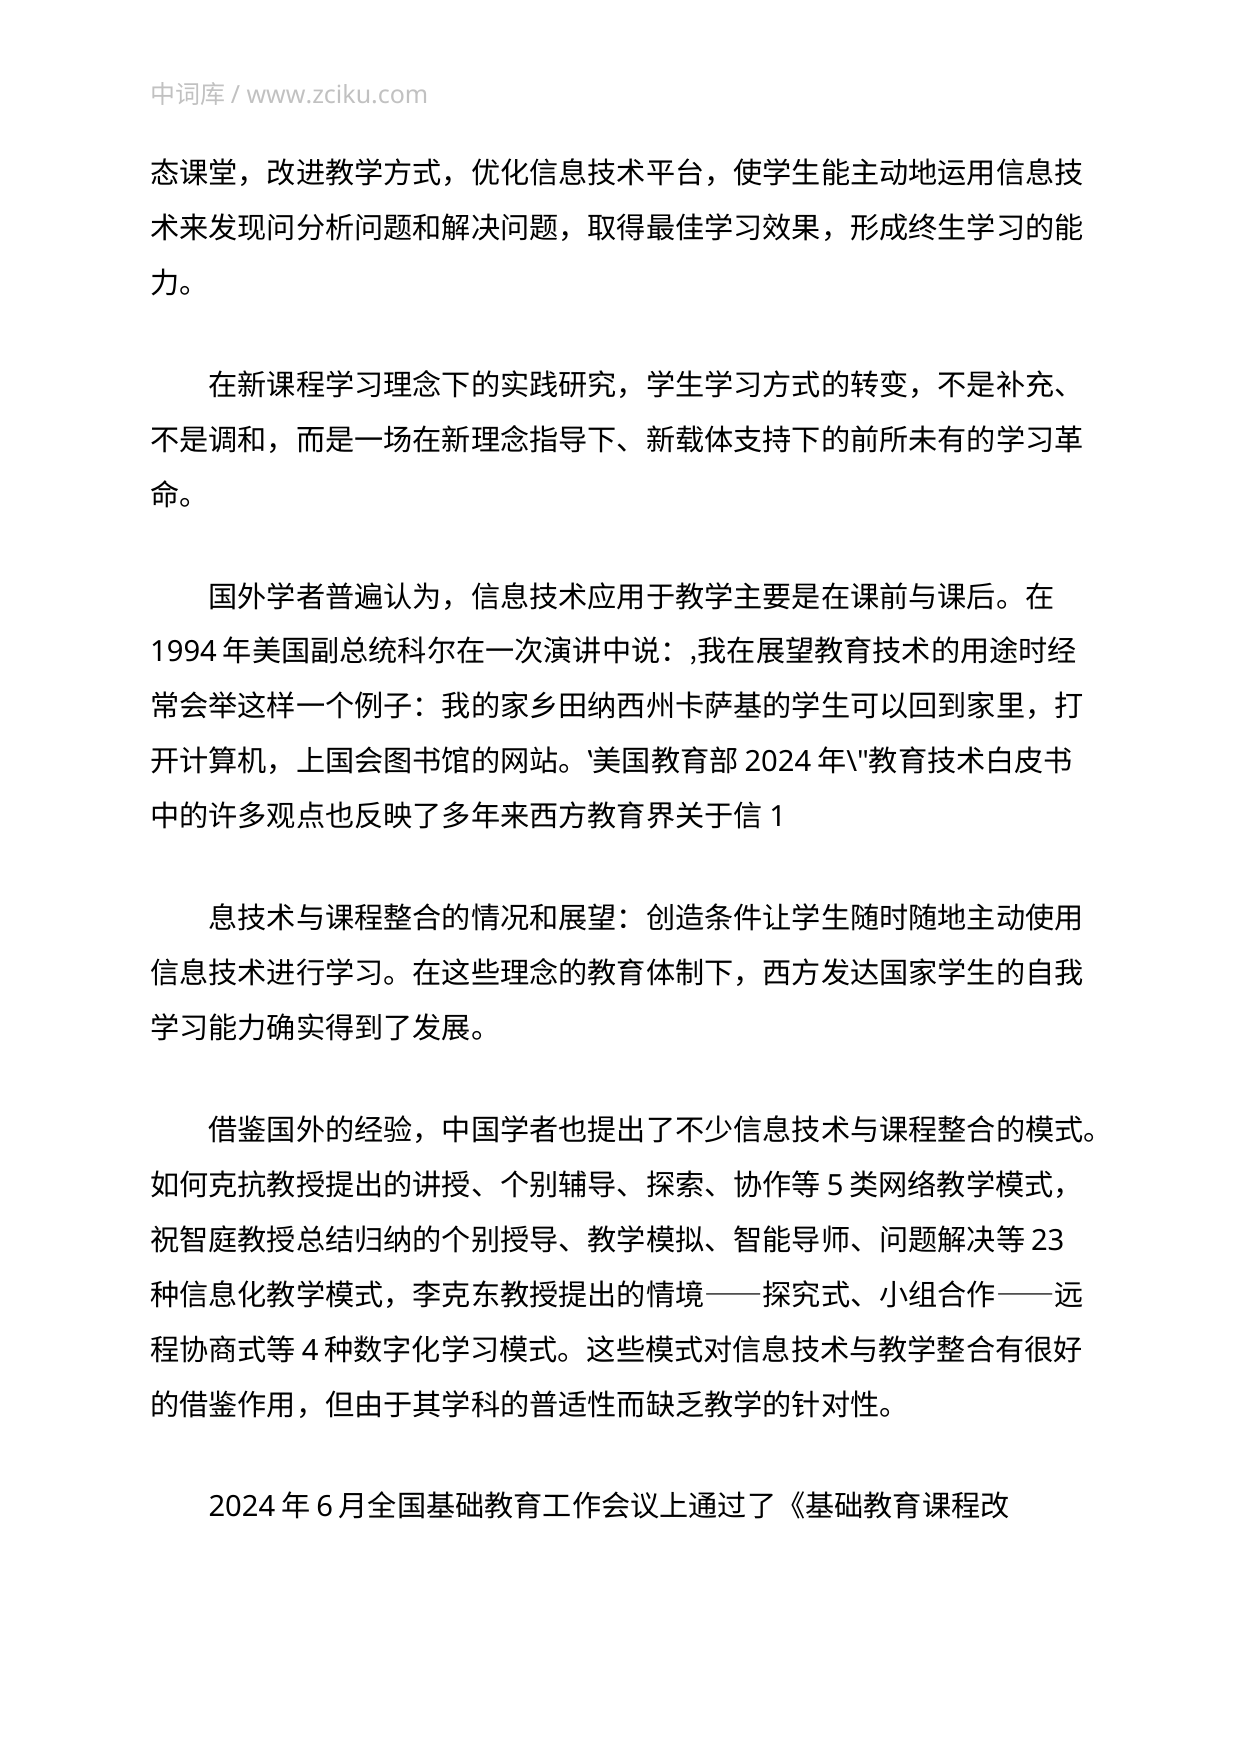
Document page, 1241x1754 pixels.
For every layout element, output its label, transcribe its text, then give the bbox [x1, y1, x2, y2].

text 在新课程学习理念下的实践研究，学生学习方式的转变，不是补充、不是调和，而是一场在新理念指导下、新载体支持下的前所未有的学习革命。 [150, 362, 1090, 514]
text 2024年6月全国基础教育工作会议上通过了《基础教育课程改 [150, 1483, 1090, 1525]
text 国外学者普遍认为，信息技术应用于教学主要是在课前与课后。在1994年美国副总统科尔在一次演讲中说：‚我在展望教育技术的用途时经常会举这样一个例子：我的家乡田纳西州卡萨基的学生可以回到家里，打开计算机，上国会图书馆的网站。‛美国教育部2024年\"教育技术白皮书中的许多观点也反映了多年来西方教育界关于信 1 [150, 573, 1090, 835]
text 息技术与课程整合的情况和展望：创造条件让学生随时随地主动使用信息技术进行学习。在这些理念的教育体制下，西方发达国家学生的自我学习能力确实得到了发展。 [150, 895, 1090, 1047]
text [150, 150, 1090, 302]
text 借鉴国外的经验，中国学者也提出了不少信息技术与课程整合的模式。如何克抗教授提出的讲授、个别辅导、探索、协作等5类网络教学模式，祝智庭教授总结归纳的个别授导、教学模拟、智能导师、问题解决等23种信息化教学模式，李克东教授提出的情境——探究式、小组合作——远程协商式等4种数字化学习模式。这些模式对信息技术与教学整合有很好的借鉴作用，但由于其学科的普适性而缺乏教学的针对性。 [150, 1106, 1090, 1423]
